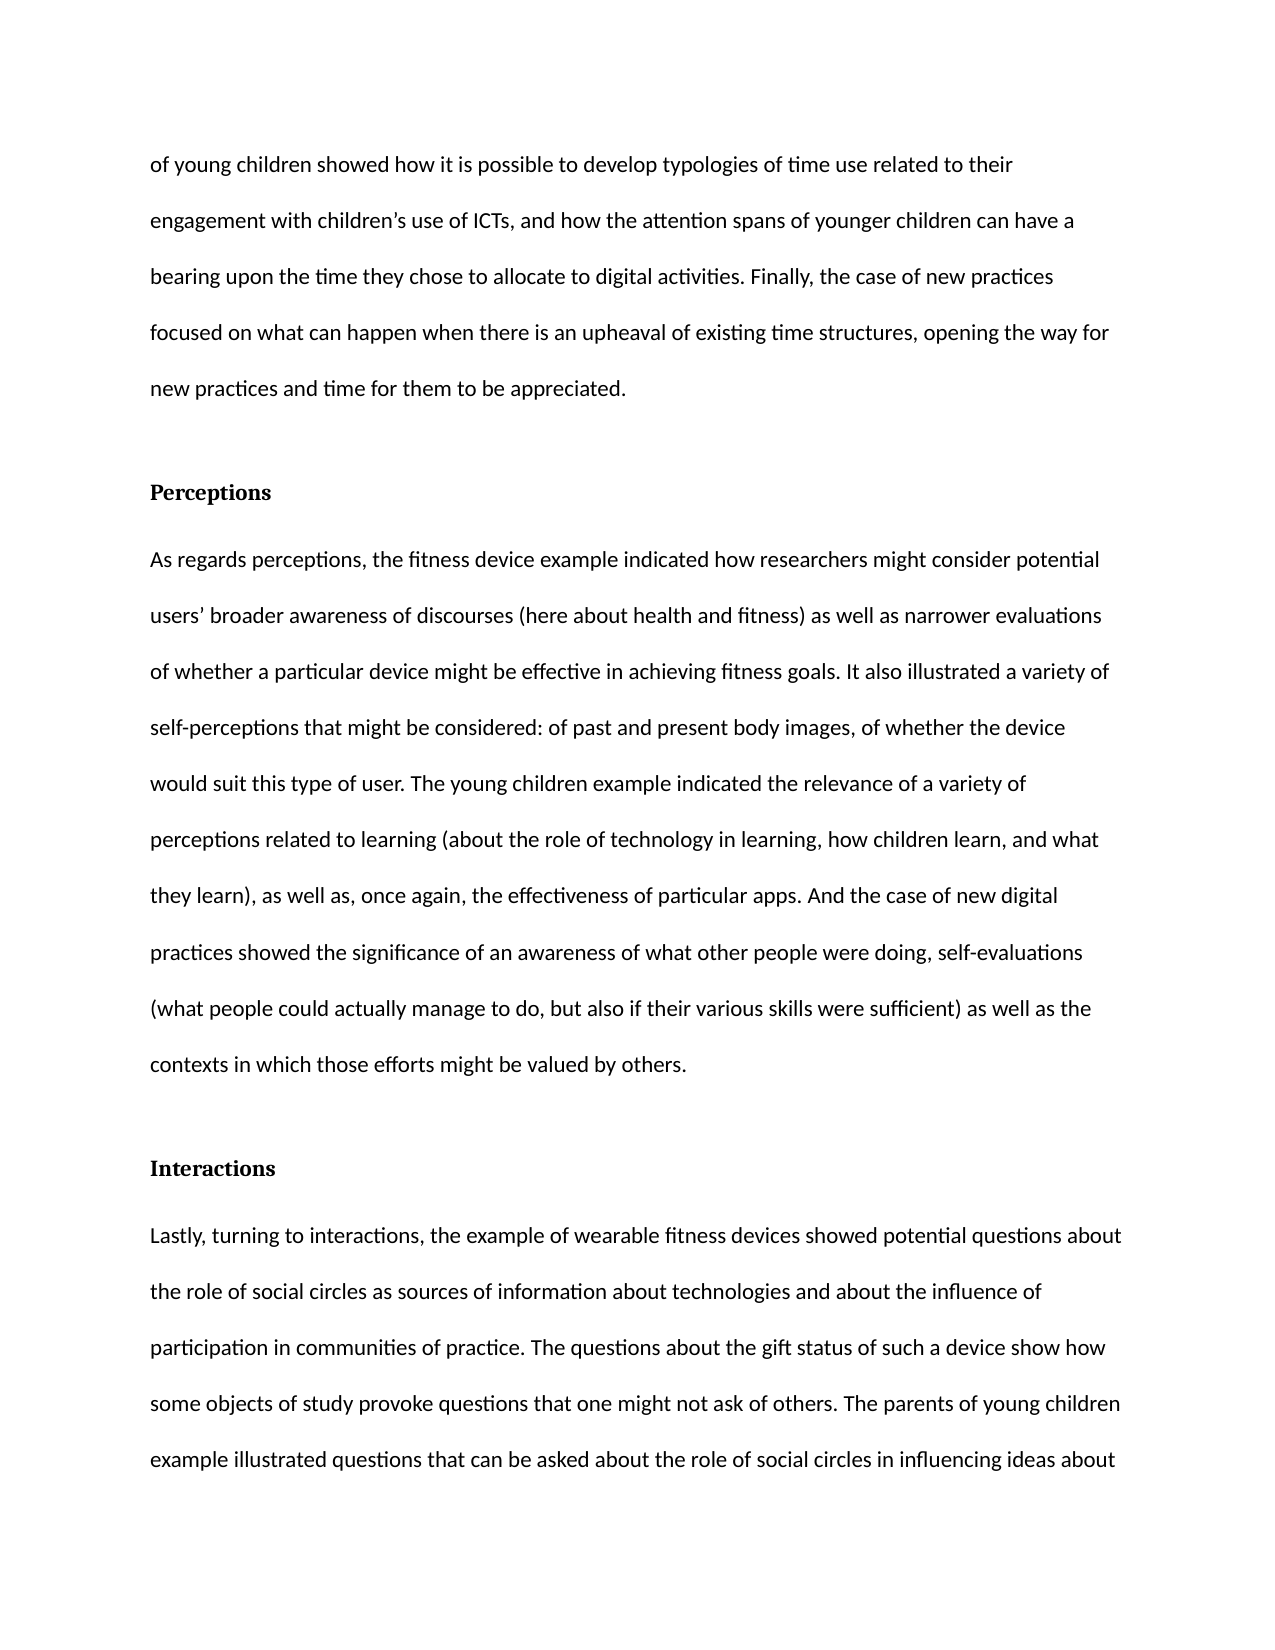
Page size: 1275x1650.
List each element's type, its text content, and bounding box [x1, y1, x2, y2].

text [150, 150, 1125, 402]
text As regards perceptions, the fitness device example indicated how researchers might consider potential users’ broader awareness of discourses (here about health and fitness) as well as narrower evaluations of whether a particular device might be effective in achieving fitness goals. It also illustrated a variety of self-perceptions that might be considered: of past and present body images, of whether the device would suit this type of user. The young children example indicated the relevance of a variety of perceptions related to learning (about the role of technology in learning, how children learn, and what they learn), as well as, once again, the effectiveness of particular apps. And the case of new digital practices showed the significance of an awareness of what other people were doing, self-evaluations (what people could actually manage to do, but also if their various skills were sufficient) as well as the contexts in which those efforts might be valued by others. [150, 545, 1125, 1078]
text Perceptions [150, 480, 1125, 507]
text Interactions [150, 1156, 1125, 1182]
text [150, 1221, 1125, 1473]
